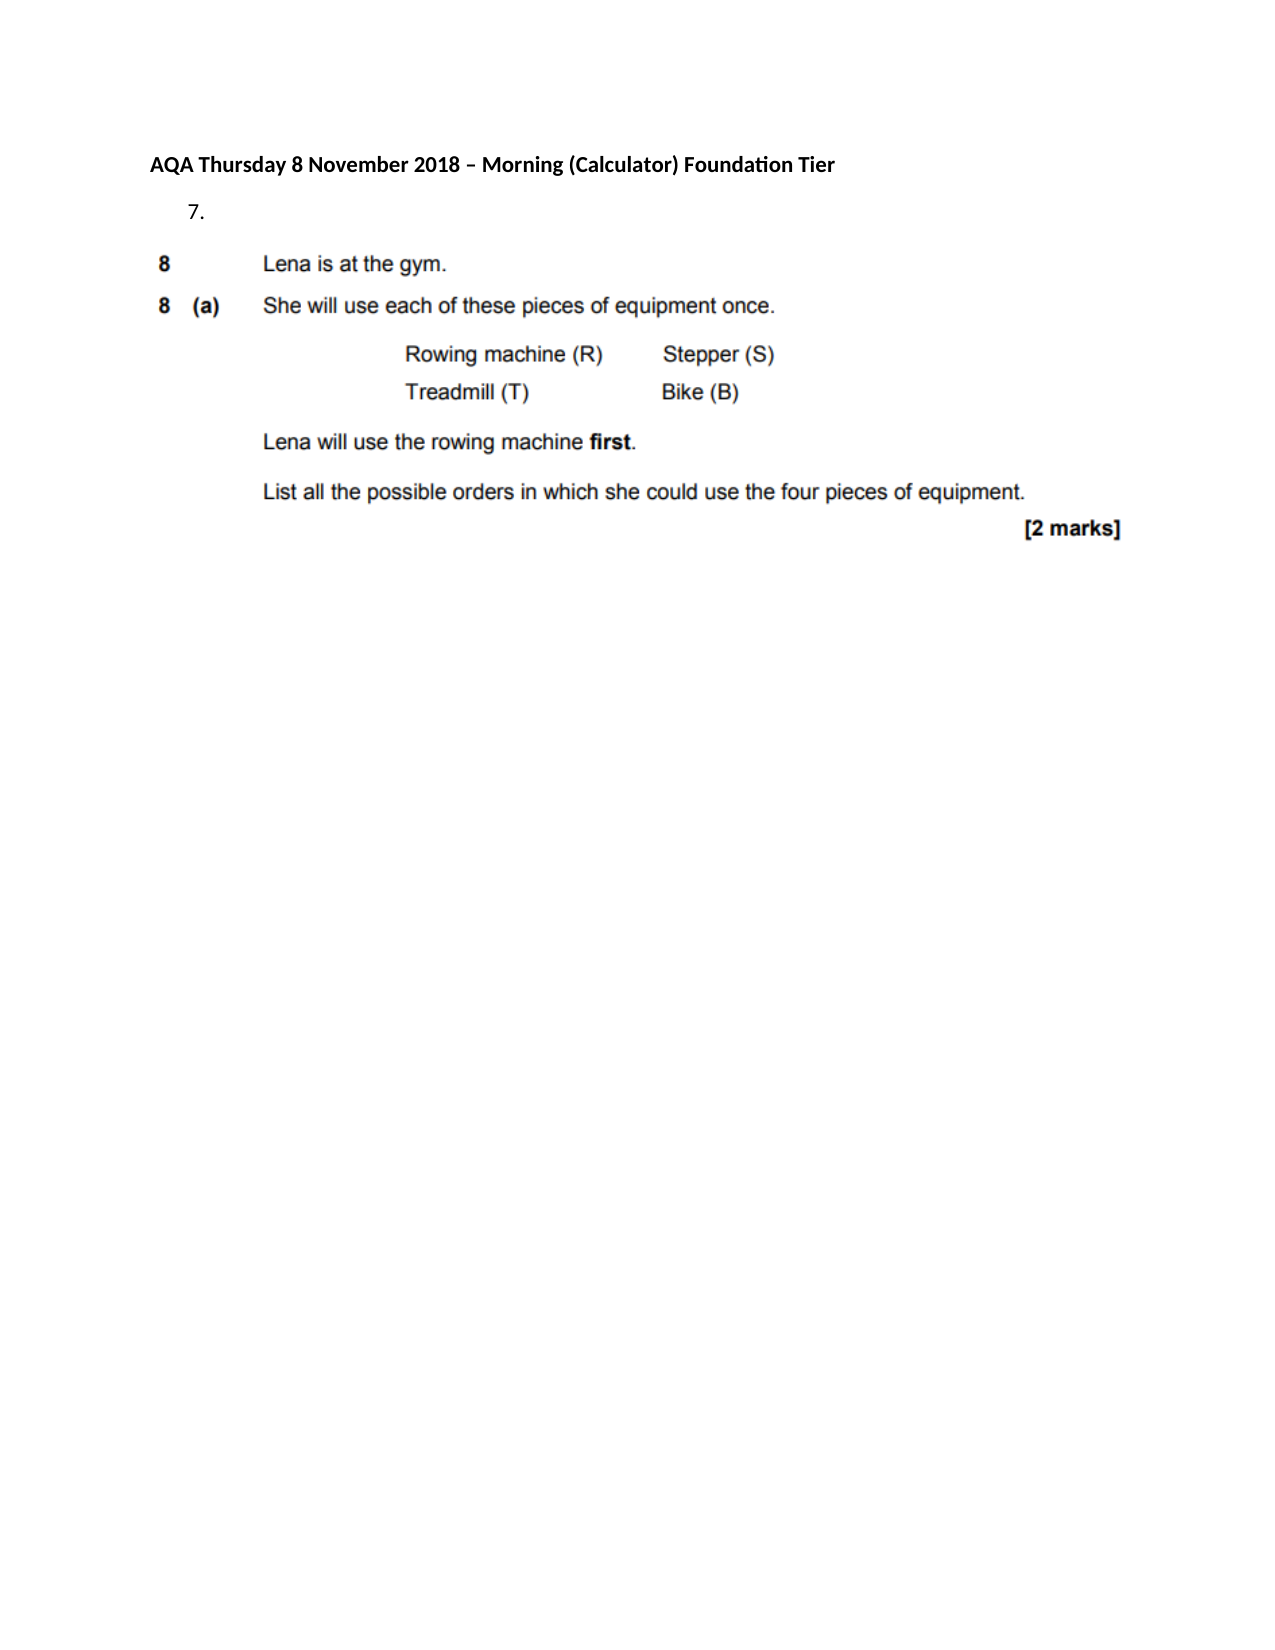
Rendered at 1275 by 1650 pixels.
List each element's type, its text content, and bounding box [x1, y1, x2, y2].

picture [150, 243, 1125, 614]
text AQA Thursday 8 November 2018 – Morning (Calculator) Foundation Tier [150, 150, 1125, 178]
